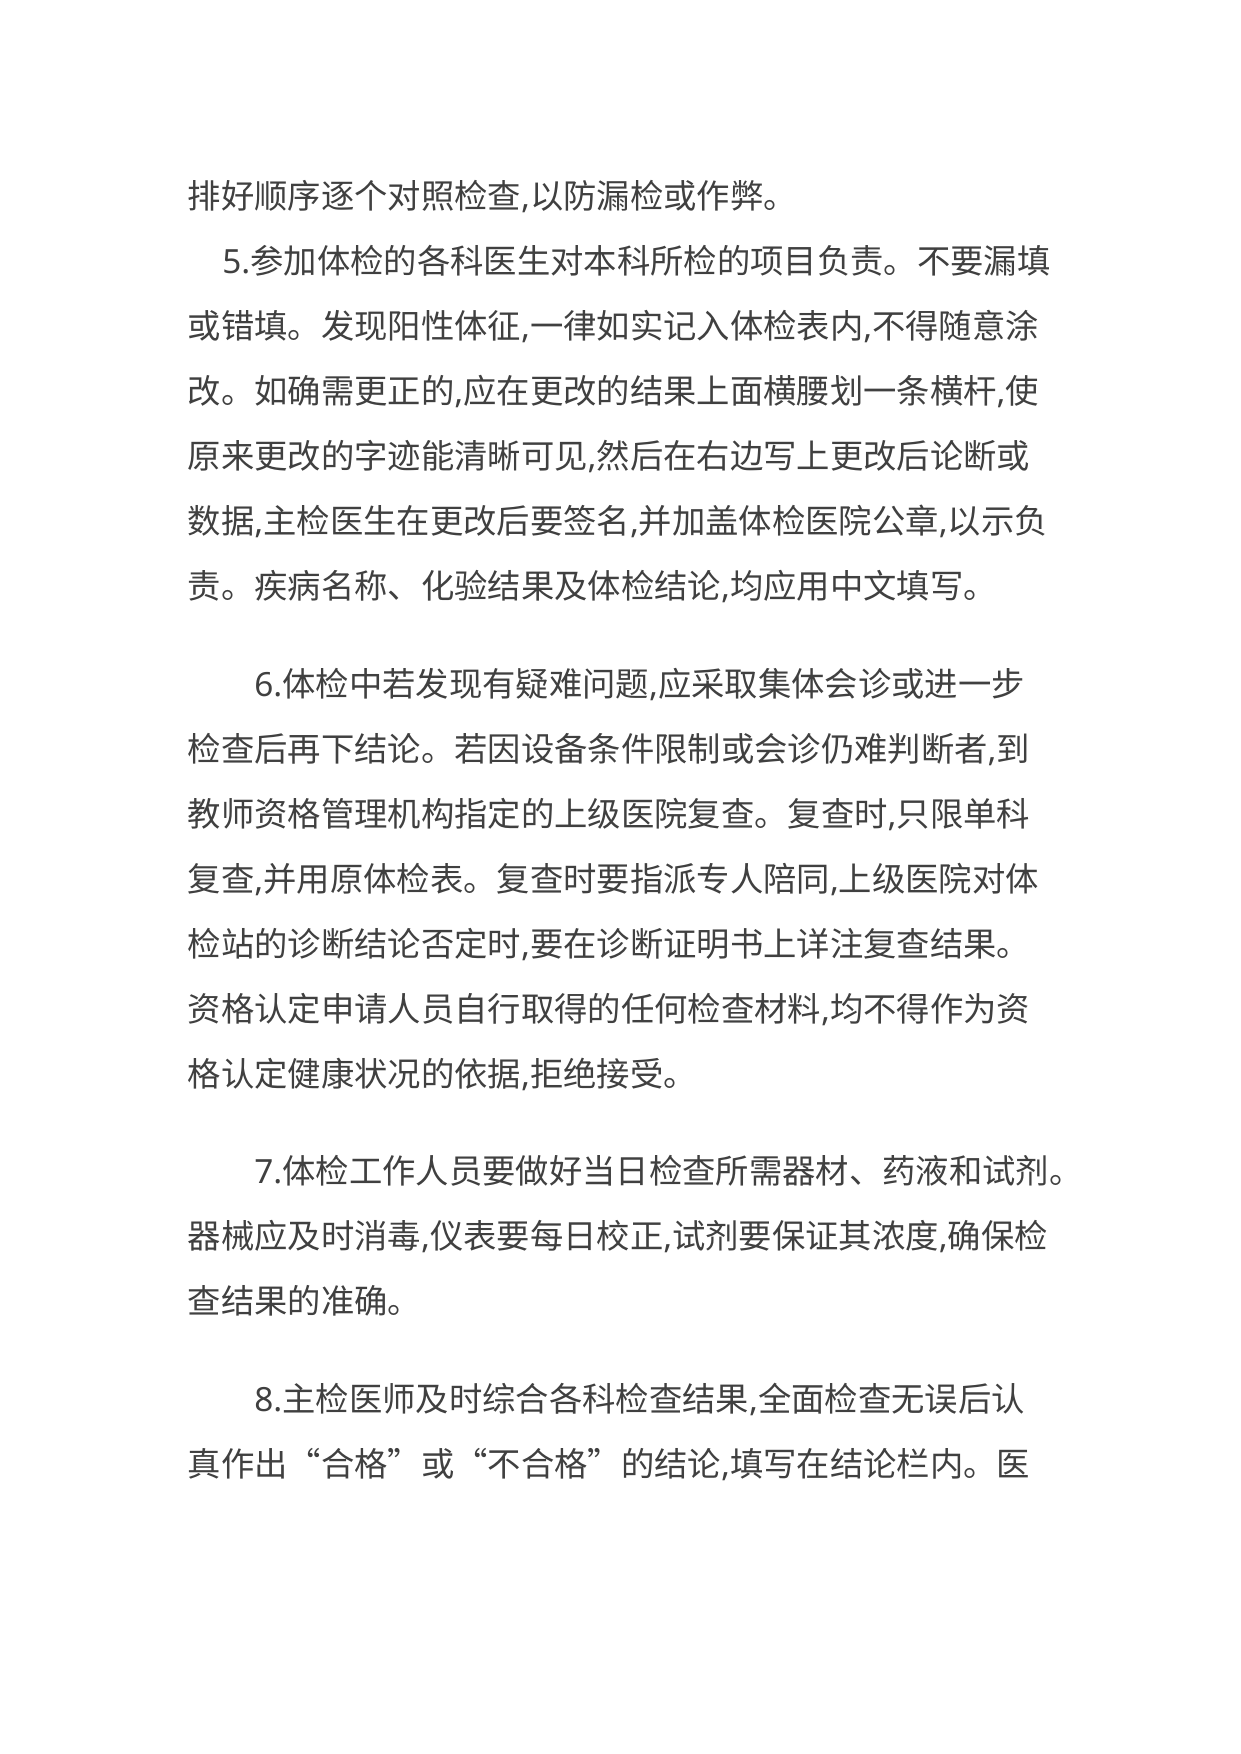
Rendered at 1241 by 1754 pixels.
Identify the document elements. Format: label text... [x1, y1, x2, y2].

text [187, 1364, 1053, 1494]
text 6.体检中若发现有疑难问题,应采取集体会诊或进一步检查后再下结论。若因设备条件限制或会诊仍难判断者,到教师资格管理机构指定的上级医院复查。复查时,只限单科复查,并用原体检表。复查时要指派专人陪同,上级医院对体检站的诊断结论否定时,要在诊断证明书上详注复查结果。资格认定申请人员自行取得的任何检查材料,均不得作为资格认定健康状况的依据,拒绝接受。 [187, 649, 1053, 1104]
text 7.体检工作人员要做好当日检查所需器材、药液和试剂。器械应及时消毒,仪表要每日校正,试剂要保证其浓度,确保检查结果的准确。 [187, 1137, 1053, 1332]
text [187, 162, 1053, 617]
